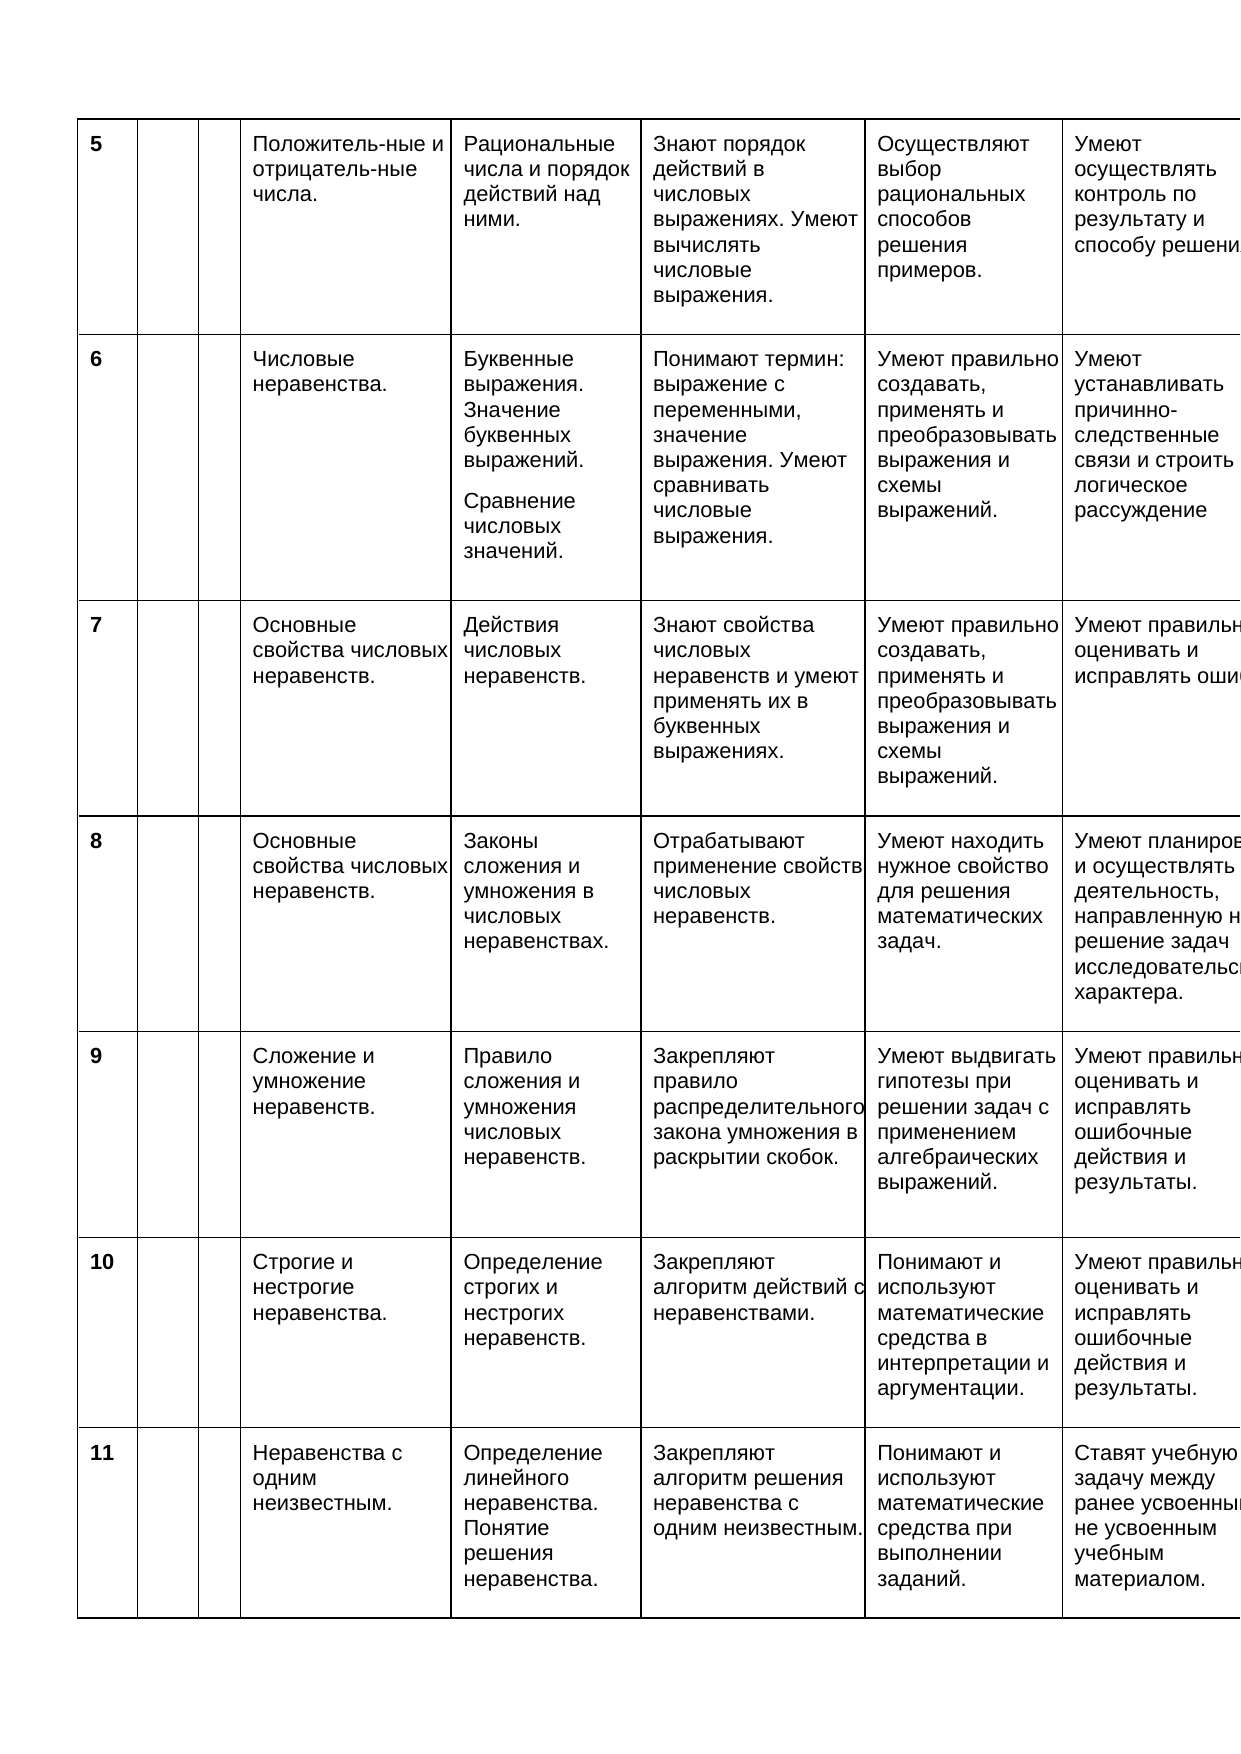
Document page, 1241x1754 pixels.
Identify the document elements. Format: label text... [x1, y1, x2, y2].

table_cell Умеют правильно оценивать и исправлять ошибочные действия и результаты. [1063, 1032, 1240, 1237]
table_cell 7 [78, 601, 137, 815]
table_cell Умеют правильно создавать, применять и преобразовывать выражения и схемы выражений. [866, 335, 1062, 599]
table_cell Положитель-ные и отрицатель-ные числа. [241, 120, 450, 334]
table_cell Основные свойства числовых неравенств. [241, 817, 450, 1031]
table_cell Понимают и используют математические средства при выполнении заданий. [866, 1428, 1062, 1617]
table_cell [1063, 1428, 1240, 1617]
table_cell [138, 1032, 198, 1237]
table_cell [199, 817, 240, 1031]
table_cell [138, 1428, 198, 1617]
table_cell [199, 1032, 240, 1237]
table_cell [138, 601, 198, 815]
table_cell [138, 1238, 198, 1427]
table_cell 11 [78, 1428, 137, 1617]
table_cell [199, 1428, 240, 1617]
table_cell [199, 335, 240, 599]
table_cell Основные свойства числовых неравенств. [241, 601, 450, 815]
table_cell Понимают термин: выражение с переменными, значение выражения. Умеют сравнивать числовые выражения. [642, 335, 864, 599]
table_cell Закрепляют алгоритм решения неравенства с одним неизвестным. [642, 1428, 864, 1617]
table_cell [199, 601, 240, 815]
table_cell [199, 120, 240, 334]
table_cell Буквенные выражения. Значение буквенных выражений. Сравнение числовых значений. [452, 335, 640, 599]
table_cell [138, 817, 198, 1031]
table_cell Рациональные числа и порядок действий над ними. [452, 120, 640, 334]
table_cell 5 [78, 120, 137, 334]
table_cell Знают свойства числовых неравенств и умеют применять их в буквенных выражениях. [642, 601, 864, 815]
table_cell Законы сложения и умножения в числовых неравенствах. [452, 817, 640, 1031]
table_cell Отрабатывают применение свойств числовых неравенств. [642, 817, 864, 1031]
table_cell 9 [78, 1032, 137, 1237]
table_cell Умеют находить нужное свойство для решения математических задач. [866, 817, 1062, 1031]
table_cell Умеют правильно оценивать и исправлять ошибки. [1063, 601, 1240, 815]
table_cell Умеют планировать и осуществлять деятельность, направленную на решение задач исследовательского характера. [1063, 817, 1240, 1031]
table_cell Числовые неравенства. [241, 335, 450, 599]
table_cell Умеют правильно создавать, применять и преобразовывать выражения и схемы выражений. [866, 601, 1062, 815]
table_cell Правило сложения и умножения числовых неравенств. [452, 1032, 640, 1237]
table_cell Закрепляют алгоритм действий с неравенствами. [642, 1238, 864, 1427]
table_cell Умеют осуществлять контроль по результату и способу решения. [1063, 120, 1240, 334]
table_cell Умеют выдвигать гипотезы при решении задач с применением алгебраических выражений. [866, 1032, 1062, 1237]
table_cell 6 [78, 335, 137, 599]
table_cell Понимают и используют математические средства в интерпретации и аргументации. [866, 1238, 1062, 1427]
table_cell Осуществляют выбор рациональных способов решения примеров. [866, 120, 1062, 334]
table_cell Сложение и умножение неравенств. [241, 1032, 450, 1237]
table_cell [138, 120, 198, 334]
table_cell Закрепляют правило распределительного закона умножения в раскрытии скобок. [642, 1032, 864, 1237]
table_cell Строгие и нестрогие неравенства. [241, 1238, 450, 1427]
table_cell Действия числовых неравенств. [452, 601, 640, 815]
table_cell 8 [78, 816, 137, 1031]
table_cell Определение строгих и нестрогих неравенств. [452, 1238, 640, 1427]
table_cell Неравенства с одним неизвестным. [241, 1428, 450, 1617]
table_cell [199, 1238, 240, 1427]
table_cell Умеют правильно оценивать и исправлять ошибочные действия и результаты. [1063, 1238, 1240, 1427]
table_cell Знают порядок действий в числовых выражениях. Умеют вычислять числовые выражения. [642, 120, 864, 334]
table_cell Определение линейного неравенства. Понятие решения неравенства. [452, 1428, 640, 1617]
table_cell 10 [78, 1238, 137, 1427]
table_cell [138, 335, 198, 599]
table_cell Умеют устанавливать причинно-следственные связи и строить логическое рассуждение [1063, 335, 1240, 599]
